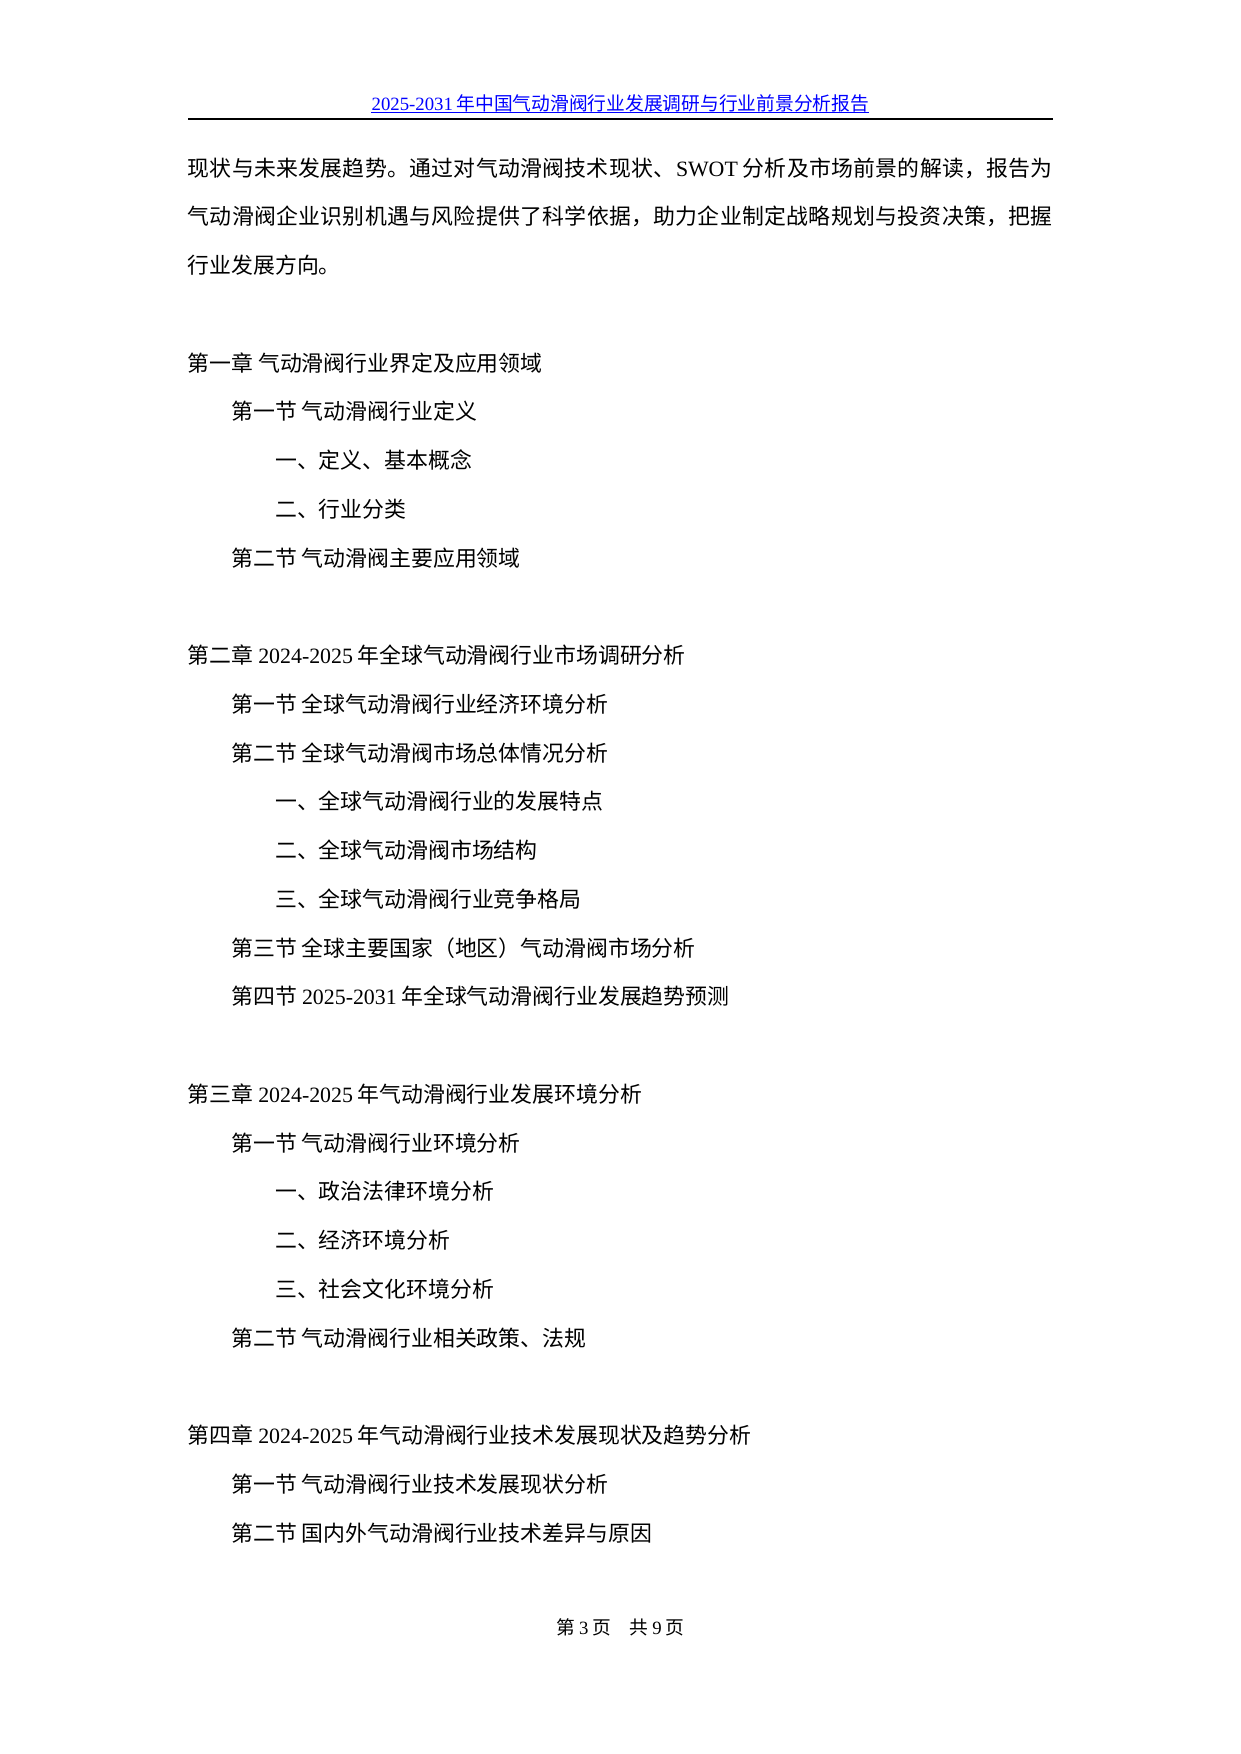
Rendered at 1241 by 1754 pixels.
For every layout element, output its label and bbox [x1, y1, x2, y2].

text [187, 150, 1053, 1548]
